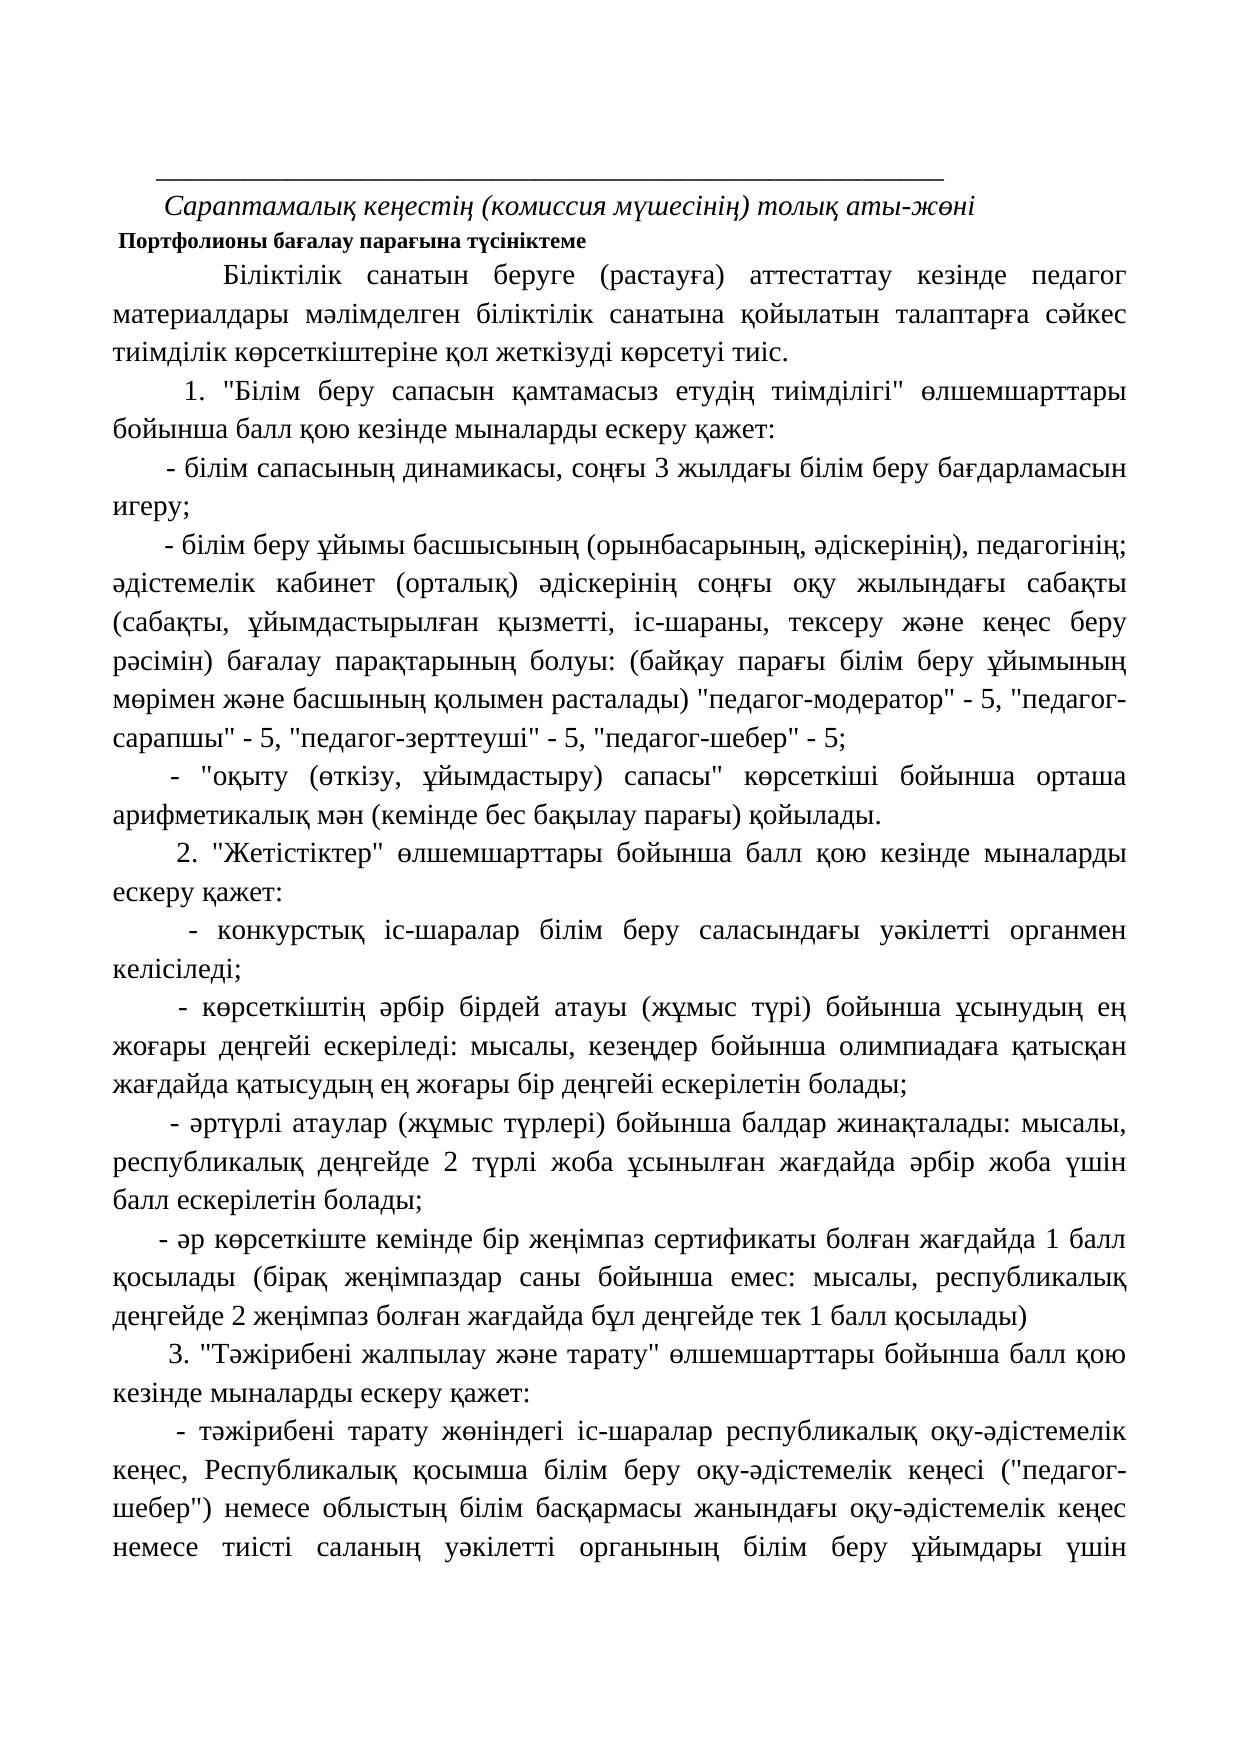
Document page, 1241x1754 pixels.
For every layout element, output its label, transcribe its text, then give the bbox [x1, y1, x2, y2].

text 1. "Білім беру сапасын қамтамасыз етудің тиімділігі" өлшемшарттары бойынша балл қою кезінде мыналарды ескеру қажет: [112, 373, 1128, 445]
text 3. "Тәжірибені жалпылау және тарату" өлшемшарттары бойынша балл қою кезінде мыналарды ескеру қажет: [112, 1336, 1128, 1408]
text - білім беру ұйымы басшысының (орынбасарының, әдіскерінің), педагогінің; әдістемелік кабинет (орталық) әдіскерінің соңғы оқу жылындағы сабақты (сабақты, ұйымдастырылған қызметті, іс-шараны, тексеру және кеңес беру рәсімін) бағалау парақтарының болуы: (байқау парағы білім беру ұйымының мөрімен және басшының қолымен расталады) "педагог-модератор" - 5, "педагог-сарапшы" - 5, "педагог-зерттеуші" - 5, "педагог-шебер" - 5; [112, 527, 1128, 753]
text - білім сапасының динамикасы, соңғы 3 жылдағы білім беру бағдарламасын игеру; [112, 450, 1128, 522]
text - "оқыту (өткізу, ұйымдастыру) сапасы" көрсеткіші бойынша орташа арифметикалық мән (кемінде бес бақылау парағы) қойылады. [112, 758, 1128, 830]
text 2. "Жетістіктер" өлшемшарттары бойынша балл қою кезінде мыналарды ескеру қажет: [112, 835, 1128, 907]
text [112, 1413, 1128, 1563]
text - көрсеткіштің әрбір бірдей атауы (жұмыс түрі) бойынша ұсынудың ең жоғары деңгейі ескеріледі: мысалы, кезеңдер бойынша олимпиадаға қатысқан жағдайда қатысудың ең жоғары бір деңгейі ескерілетін болады; [112, 989, 1128, 1100]
text Сараптамалық кеңестің (комиссия мүшесінің) толық аты-жөні [112, 188, 1128, 222]
text Портфолионы бағалау парағына түсініктеме [112, 227, 1128, 253]
text - әр көрсеткіште кемінде бір жеңімпаз сертификаты болған жағдайда 1 балл қосылады (бірақ жеңімпаздар саны бойынша емес: мысалы, республикалық деңгейде 2 жеңімпаз болған жағдайда бұл деңгейде тек 1 балл қосылады) [112, 1221, 1128, 1331]
text ______________________________________________________ [112, 150, 1128, 183]
text - әртүрлі атаулар (жұмыс түрлері) бойынша балдар жинақталады: мысалы, республикалық деңгейде 2 түрлі жоба ұсынылған жағдайда әрбір жоба үшін балл ескерілетін болады; [112, 1105, 1128, 1216]
text - конкурстық іс-шаралар білім беру саласындағы уәкілетті органмен келісіледі; [112, 912, 1128, 984]
text Біліктілік санатын беруге (растауға) аттестаттау кезінде педагог материалдары мәлімделген біліктілік санатына қойылатын талаптарға сәйкес тиімділік көрсеткіштеріне қол жеткізуді көрсетуі тиіс. [112, 257, 1128, 368]
